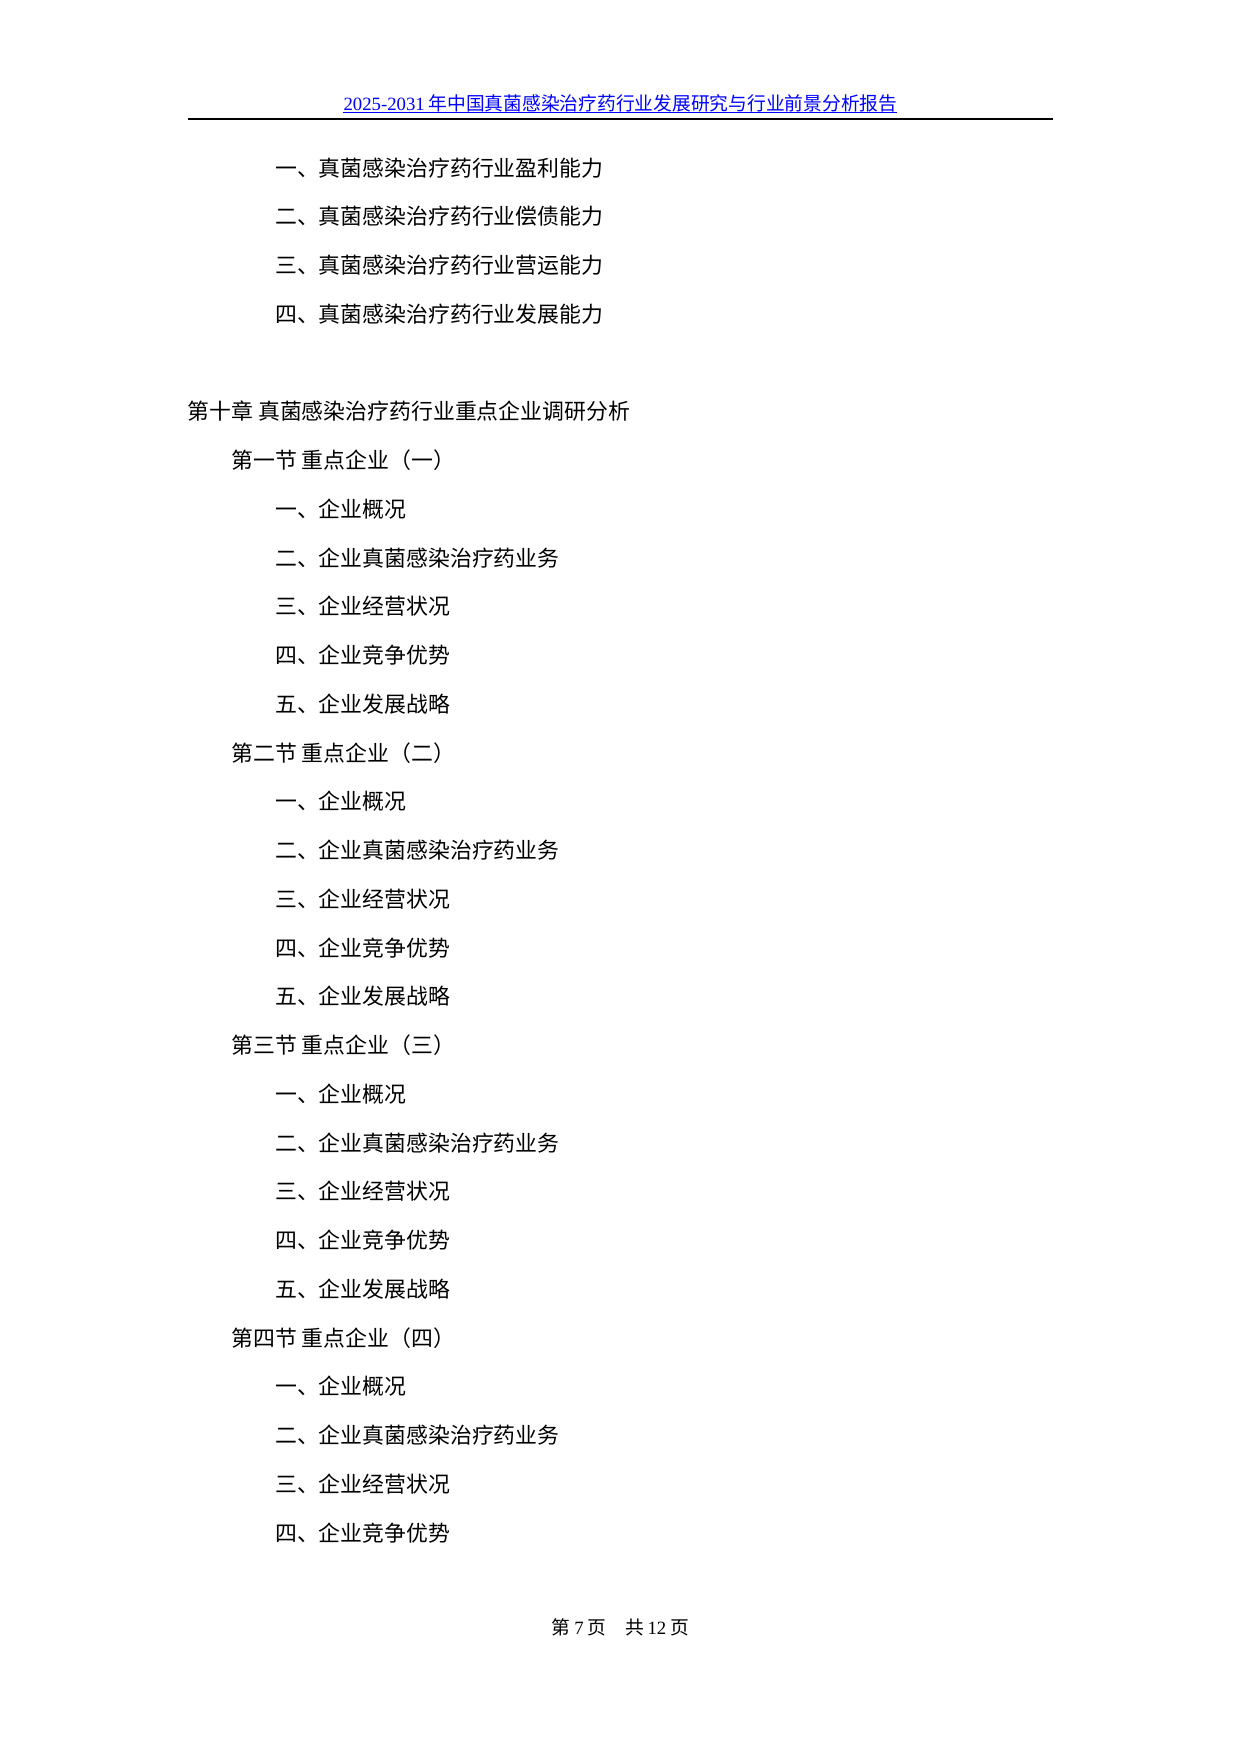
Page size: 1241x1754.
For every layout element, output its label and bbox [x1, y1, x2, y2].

text [187, 150, 1053, 1548]
